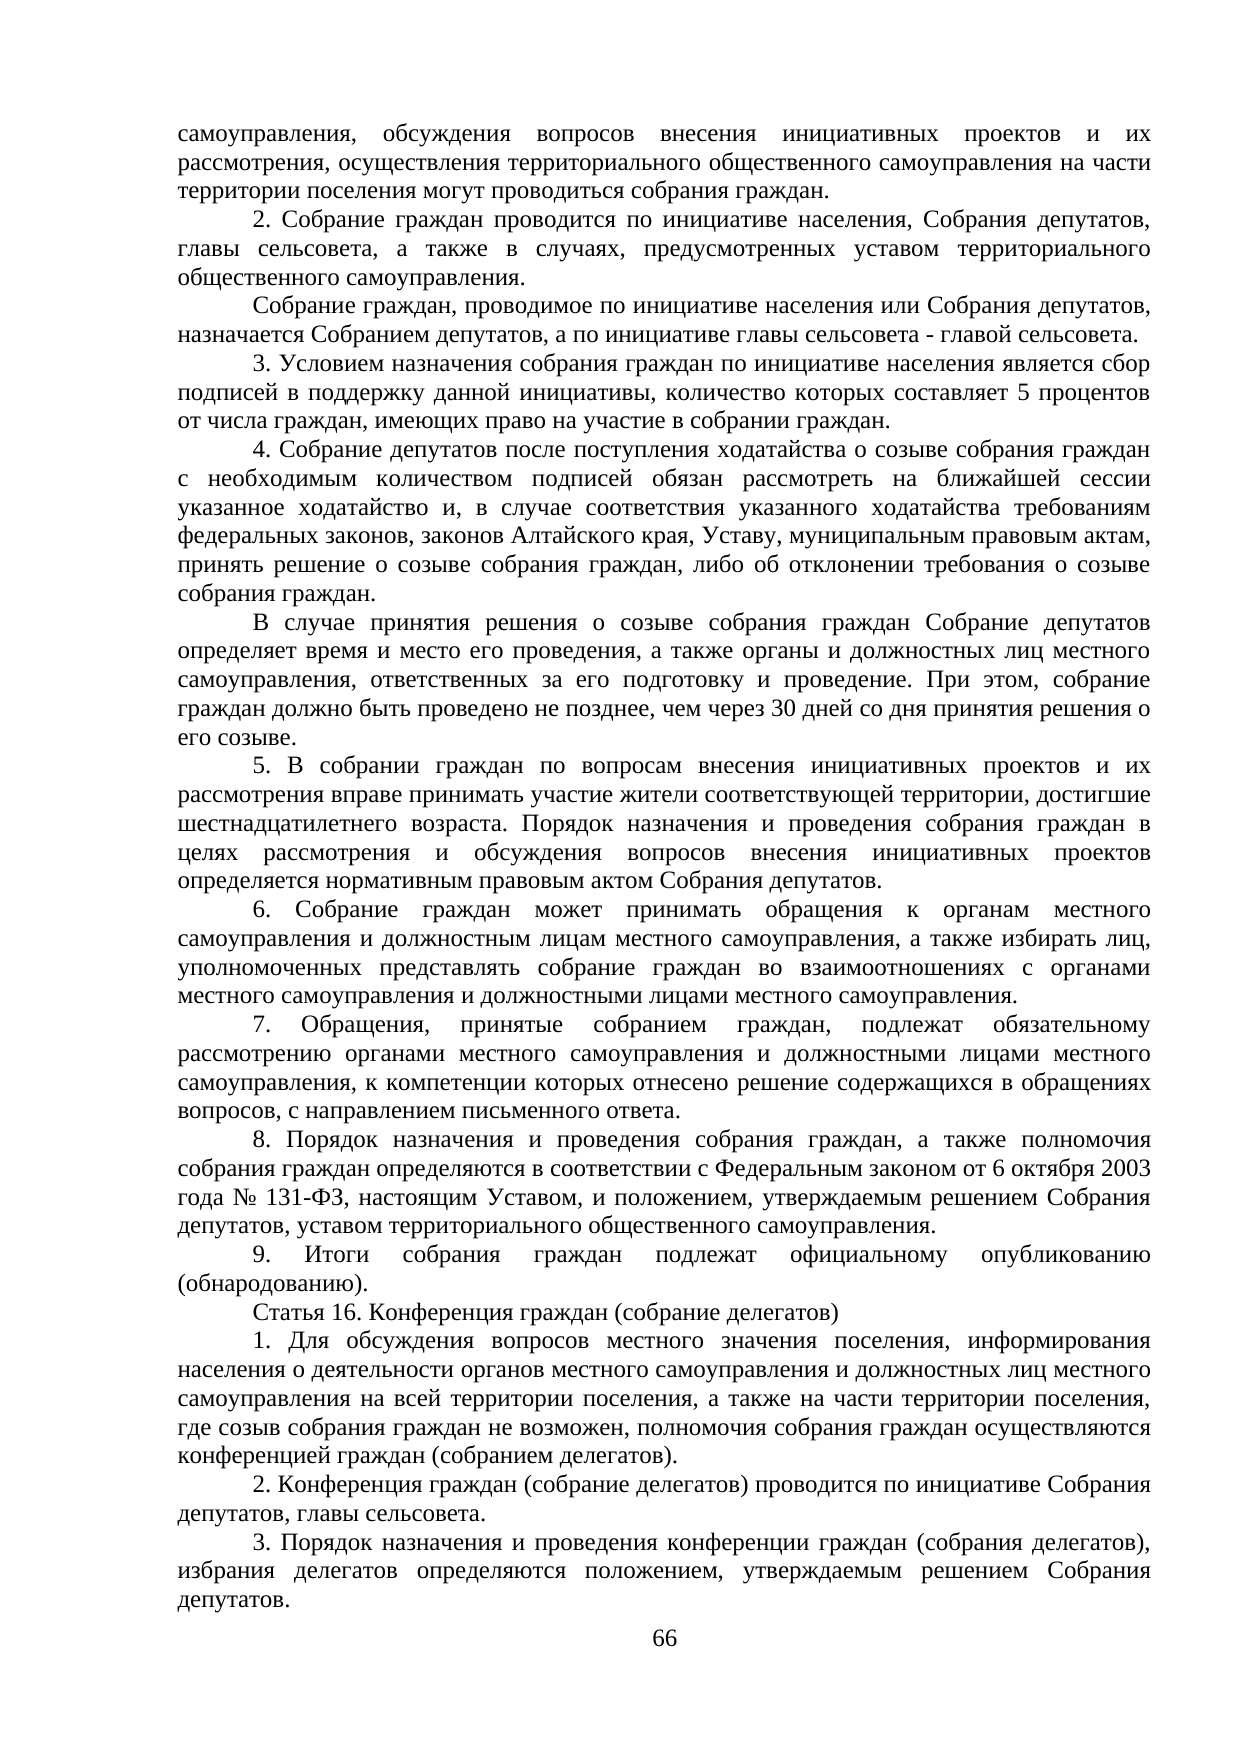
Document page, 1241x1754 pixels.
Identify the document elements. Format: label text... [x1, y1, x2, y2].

text 1. Для обсуждения вопросов местного значения поселения, информирования населения о деятельности органов местного самоуправления и должностных лиц местного самоуправления на всей территории поселения, а также на части территории поселения, где созыв собрания граждан не возможен, полномочия собрания граждан осуществляются конференцией граждан (собранием делегатов). [177, 1326, 1152, 1469]
text 5. В собрании граждан по вопросам внесения инициативных проектов и их рассмотрения вправе принимать участие жители соответствующей территории, достигшие шестнадцатилетнего возраста. Порядок назначения и проведения собрания граждан в целях рассмотрения и обсуждения вопросов внесения инициативных проектов определяется нормативным правовым актом Собрания депутатов. [177, 751, 1152, 894]
text 8. Порядок назначения и проведения собрания граждан, а также полномочия собрания граждан определяются в соответствии с Федеральным законом от 6 октября 2003 года № 131-ФЗ, настоящим Уставом, и положением, утверждаемым решением Собрания депутатов, уставом территориального общественного самоуправления. [177, 1124, 1152, 1239]
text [177, 118, 1152, 204]
text 2. Конференция граждан (собрание делегатов) проводится по инициативе Собрания депутатов, главы сельсовета. [177, 1469, 1152, 1527]
text 2. Собрание граждан проводится по инициативе населения, Собрания депутатов, главы сельсовета, а также в случаях, предусмотренных уставом территориального общественного самоуправления. [177, 204, 1152, 291]
text 3. Условием назначения собрания граждан по инициативе населения является сбор подписей в поддержку данной инициативы, количество которых составляет 5 процентов от числа граждан, имеющих право на участие в собрании граждан. [177, 348, 1152, 434]
text 3. Порядок назначения и проведения конференции граждан (собрания делегатов), избрания делегатов определяются положением, утверждаемым решением Собрания депутатов. [177, 1527, 1152, 1613]
text 4. Собрание депутатов после поступления ходатайства о созыве собрания граждан с необходимым количеством подписей обязан рассмотреть на ближайшей сессии указанное ходатайство и, в случае соответствия указанного ходатайства требованиям федеральных законов, законов Алтайского края, Уставу, муниципальным правовым актам, принять решение о созыве собрания граждан, либо об отклонении требования о созыве собрания граждан. [177, 434, 1152, 607]
text 6. Собрание граждан может принимать обращения к органам местного самоуправления и должностным лицам местного самоуправления, а также избирать лиц, уполномоченных представлять собрание граждан во взаимоотношениях с органами местного самоуправления и должностными лицами местного самоуправления. [177, 894, 1152, 1009]
text 7. Обращения, принятые собранием граждан, подлежат обязательному рассмотрению органами местного самоуправления и должностными лицами местного самоуправления, к компетенции которых отнесено решение содержащихся в обращениях вопросов, с направлением письменного ответа. [177, 1009, 1152, 1124]
text Статья 16. Конференция граждан (собрание делегатов) [177, 1297, 1152, 1326]
text В случае принятия решения о созыве собрания граждан Собрание депутатов определяет время и место его проведения, а также органы и должностных лиц местного самоуправления, ответственных за его подготовку и проведение. При этом, собрание граждан должно быть проведено не позднее, чем через 30 дней со дня принятия решения о его созыве. [177, 607, 1152, 751]
text 9. Итоги собрания граждан подлежат официальному опубликованию (обнародованию). [177, 1239, 1152, 1297]
text Собрание граждан, проводимое по инициативе населения или Собрания депутатов, назначается Собранием депутатов, а по инициативе главы сельсовета - главой сельсовета. [177, 291, 1152, 348]
